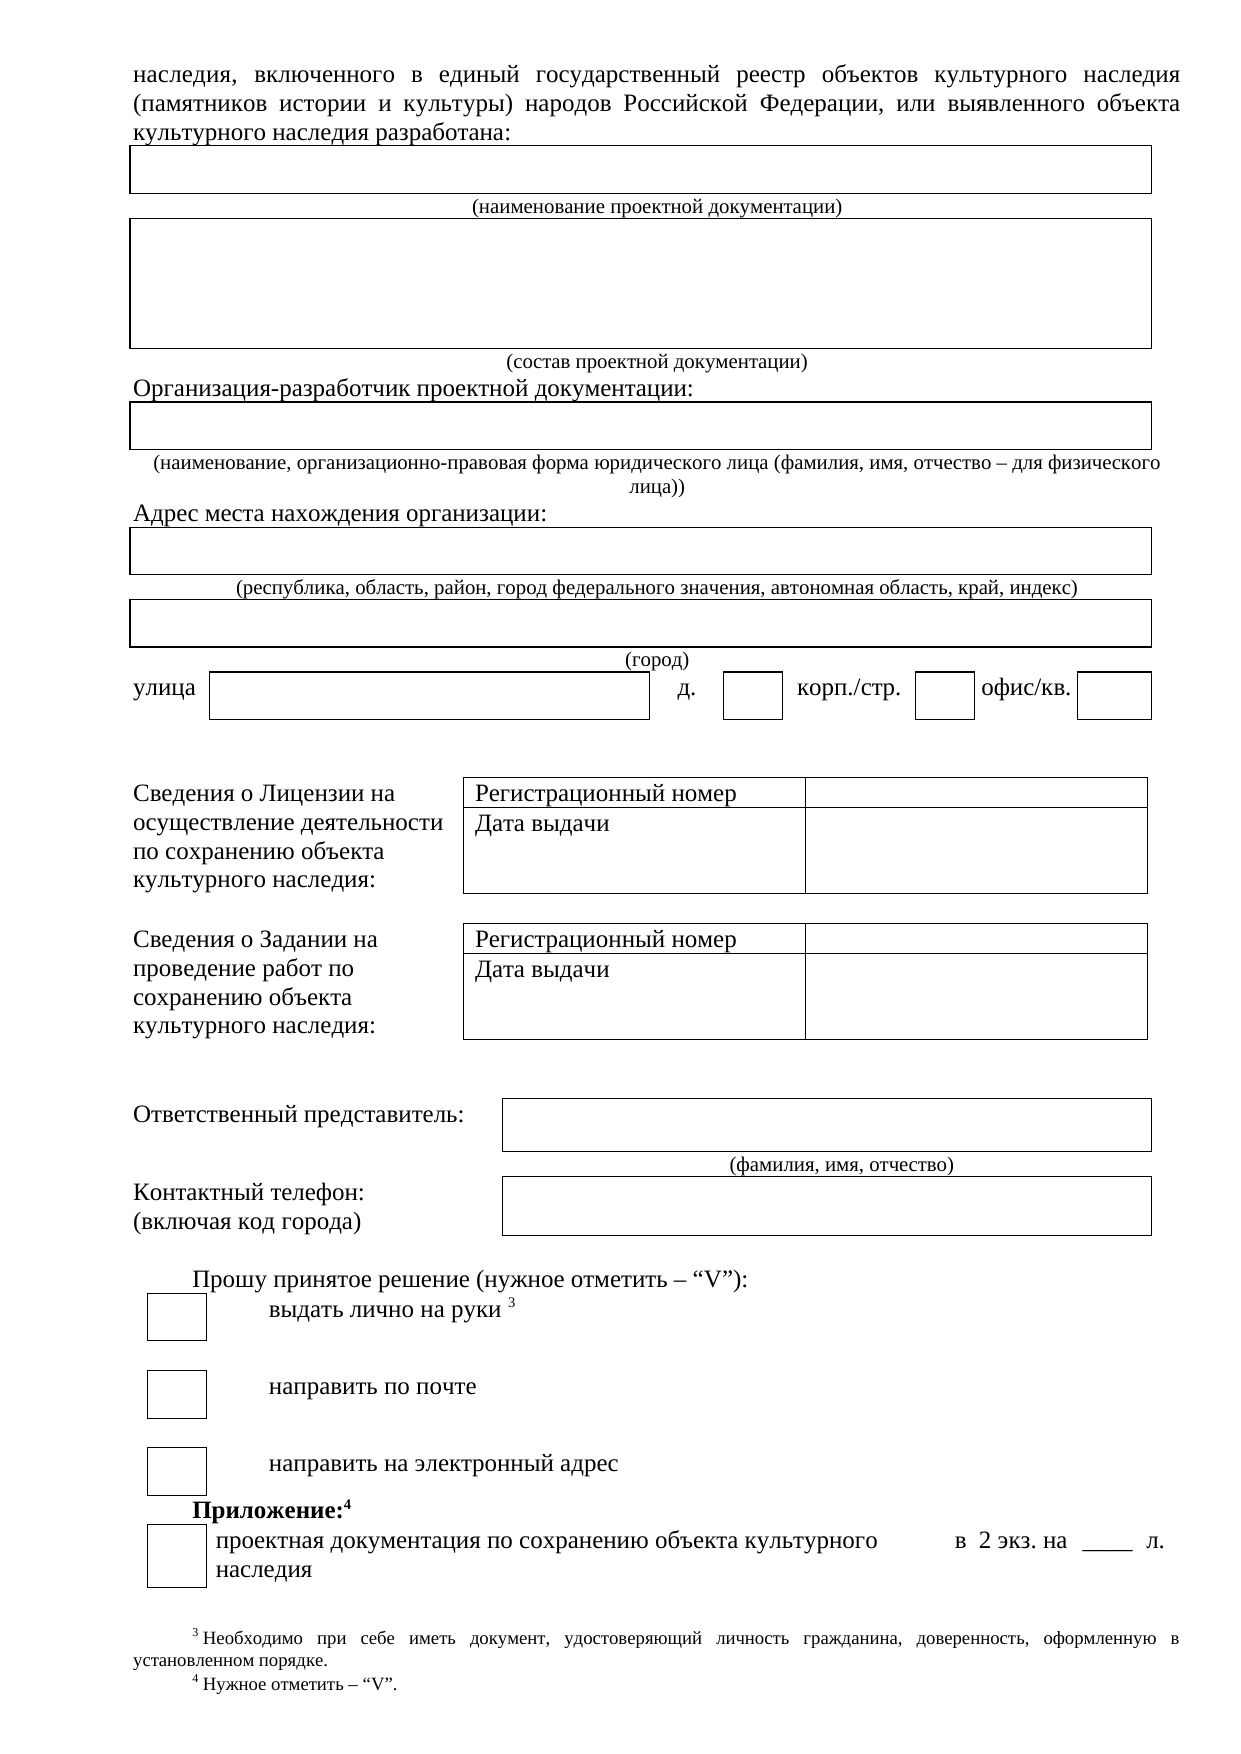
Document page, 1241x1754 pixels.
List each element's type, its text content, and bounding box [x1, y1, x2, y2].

text (наименование проектной документации) [133, 194, 1181, 218]
table_header направить на электронный адрес [207, 1447, 691, 1494]
table_header л. [1137, 1524, 1178, 1587]
table_cell Дата выдачи [464, 808, 805, 893]
text Адрес места нахождения организации: [133, 498, 1181, 527]
table_header Сведения о Задании на проведение работ по сохранению объекта культурного наследия: [122, 923, 463, 1039]
table_header Ответственный представитель: [130, 1098, 502, 1151]
table_cell [806, 808, 1147, 893]
table_header [148, 1525, 206, 1587]
table_header [806, 778, 1147, 807]
table_header [131, 146, 1151, 193]
table_header проектная документация по сохранению объекта культурного наследия [207, 1524, 945, 1587]
text (фамилия, имя, отчество) [502, 1152, 1181, 1176]
table_header выдать лично на руки [207, 1293, 691, 1340]
text (республика, область, район, город федерального значения, автономная область, край, индекс) [133, 575, 1181, 599]
table_header Регистрационный номер [464, 778, 805, 807]
table_header [806, 924, 1147, 953]
table_cell Дата выдачи [464, 954, 805, 1039]
table_header [148, 1448, 206, 1494]
text (наименование, организационно-правовая форма юридического лица (фамилия, имя, отчество – для физического лица)) [133, 450, 1181, 498]
table_header [148, 1294, 206, 1340]
table_header улица [130, 671, 209, 719]
text Прошу принятое решение (нужное отметить – “V”): [133, 1264, 1181, 1293]
text (город) [133, 647, 1181, 671]
table_header д. [650, 671, 723, 719]
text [133, 59, 1181, 145]
table_header [210, 673, 649, 719]
table_header офис/кв. [975, 671, 1077, 719]
table_header корп./стр. [783, 671, 915, 719]
table_header Контактный телефон: (включая код города) [130, 1176, 502, 1234]
table_header направить по почте [207, 1370, 691, 1417]
table_header [724, 673, 782, 719]
table_header [131, 403, 1151, 449]
table_header [503, 1099, 1151, 1151]
table_header [131, 600, 1151, 646]
table_header [131, 528, 1151, 574]
table_header Сведения о Лицензии на осуществление деятельности по сохранению объекта культурного наследия: [122, 777, 463, 893]
table_header в 2 экз. на [945, 1524, 1078, 1587]
table_cell [806, 954, 1147, 1039]
table_header [1078, 673, 1151, 719]
table_header [131, 219, 1151, 348]
table_header Регистрационный номер [464, 924, 805, 953]
table_header [503, 1177, 1151, 1234]
text (состав проектной документации) [133, 349, 1181, 373]
table_header [148, 1371, 206, 1417]
text Организация-разработчик проектной документации: [133, 373, 1181, 401]
table_header ____ [1078, 1524, 1137, 1587]
text Приложение: [192, 1496, 1181, 1524]
table_header [916, 673, 974, 719]
